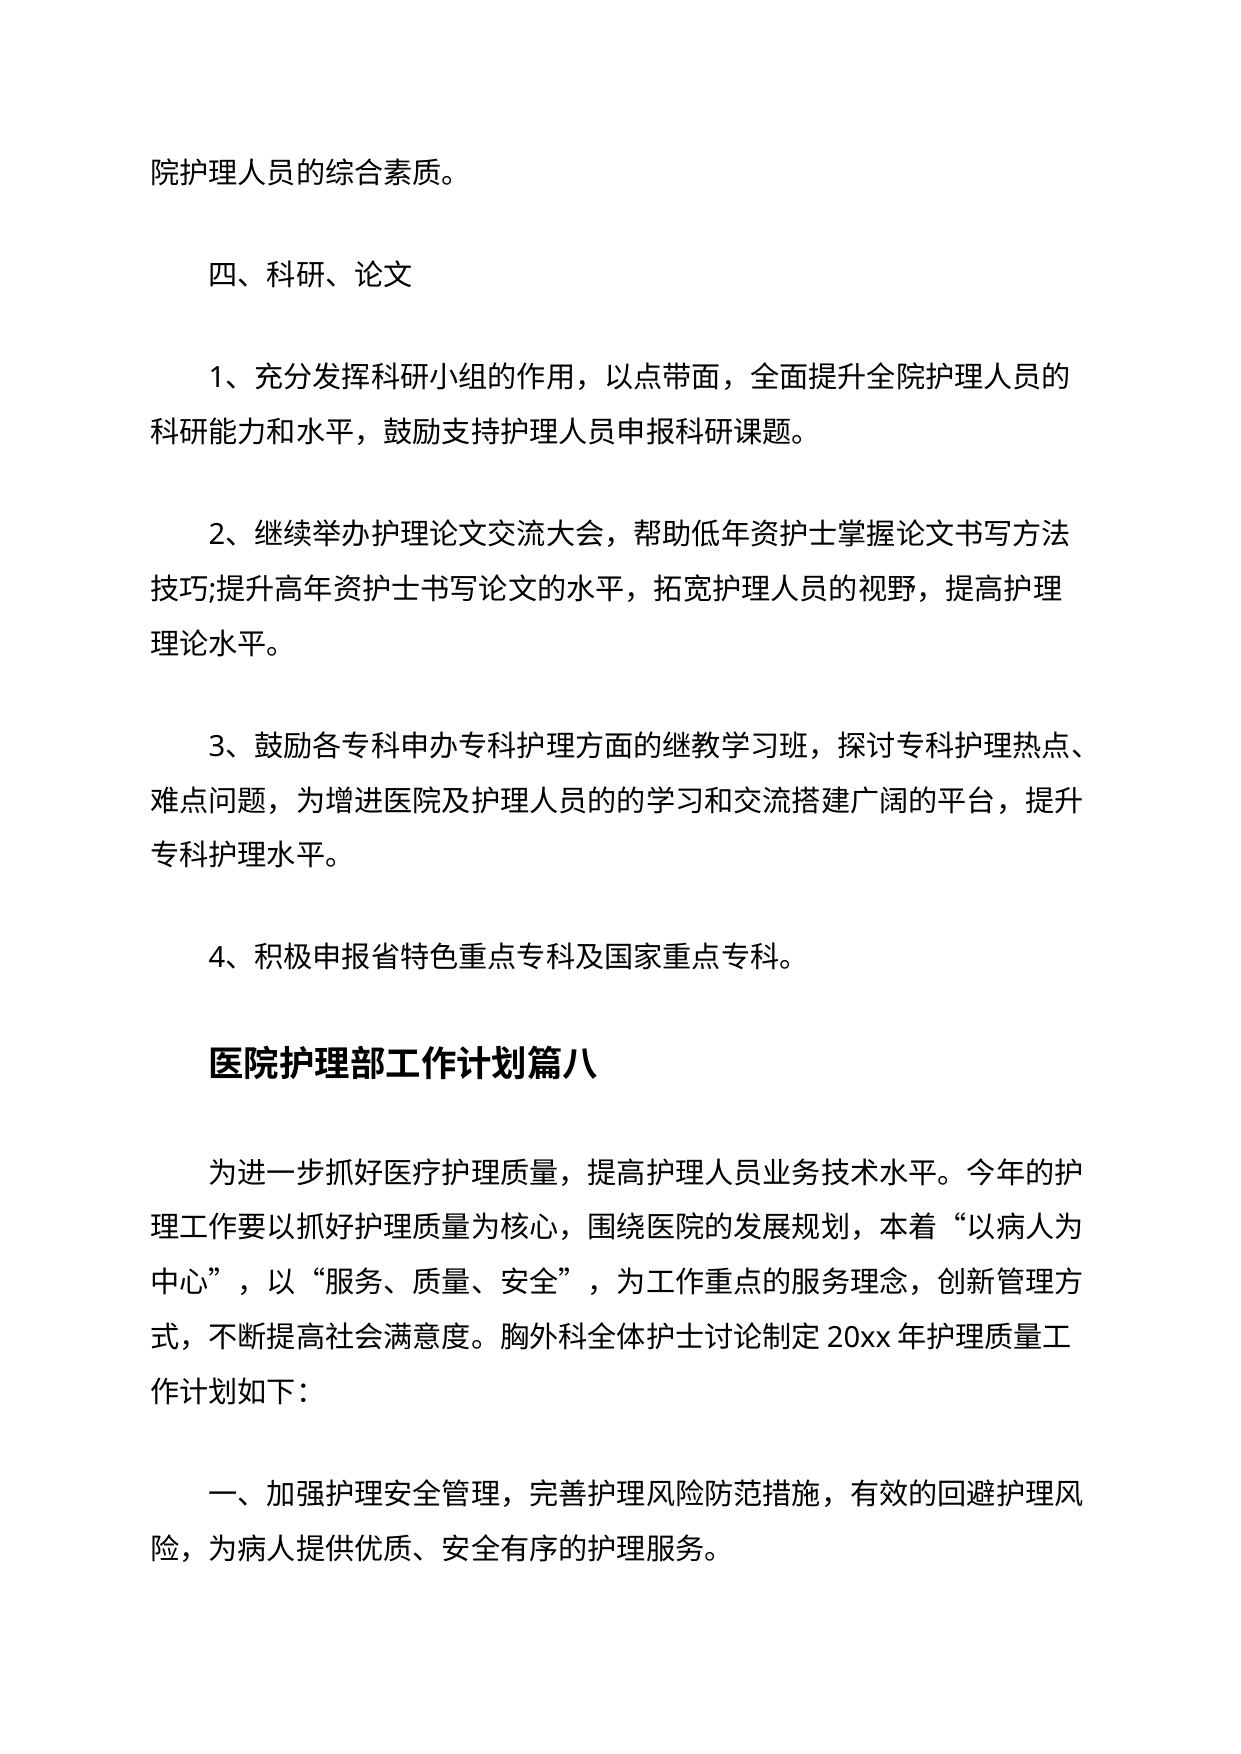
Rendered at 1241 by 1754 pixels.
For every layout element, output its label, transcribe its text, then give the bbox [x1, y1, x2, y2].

text 一、加强护理安全管理，完善护理风险防范措施，有效的回避护理风险，为病人提供优质、安全有序的护理服务。 [150, 1471, 1090, 1568]
text 1、充分发挥科研小组的作用，以点带面，全面提升全院护理人员的科研能力和水平，鼓励支持护理人员申报科研课题。 [150, 353, 1090, 451]
text 医院护理部工作计划篇八 [150, 1036, 1090, 1087]
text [150, 150, 1090, 192]
text 为进一步抓好医疗护理质量，提高护理人员业务技术水平。今年的护理工作要以抓好护理质量为核心，围绕医院的发展规划，本着“以病人为中心”，以“服务、质量、安全”，为工作重点的服务理念，创新管理方式，不断提高社会满意度。胸外科全体护士讨论制定20xx年护理质量工作计划如下： [150, 1149, 1090, 1411]
text 3、鼓励各专科申办专科护理方面的继教学习班，探讨专科护理热点、难点问题，为增进医院及护理人员的的学习和交流搭建广阔的平台，提升专科护理水平。 [150, 722, 1090, 874]
text 2、继续举办护理论文交流大会，帮助低年资护士掌握论文书写方法技巧;提升高年资护士书写论文的水平，拓宽护理人员的视野，提高护理理论水平。 [150, 510, 1090, 663]
text 4、积极申报省特色重点专科及国家重点专科。 [150, 934, 1090, 976]
text 四、科研、论文 [150, 252, 1090, 294]
